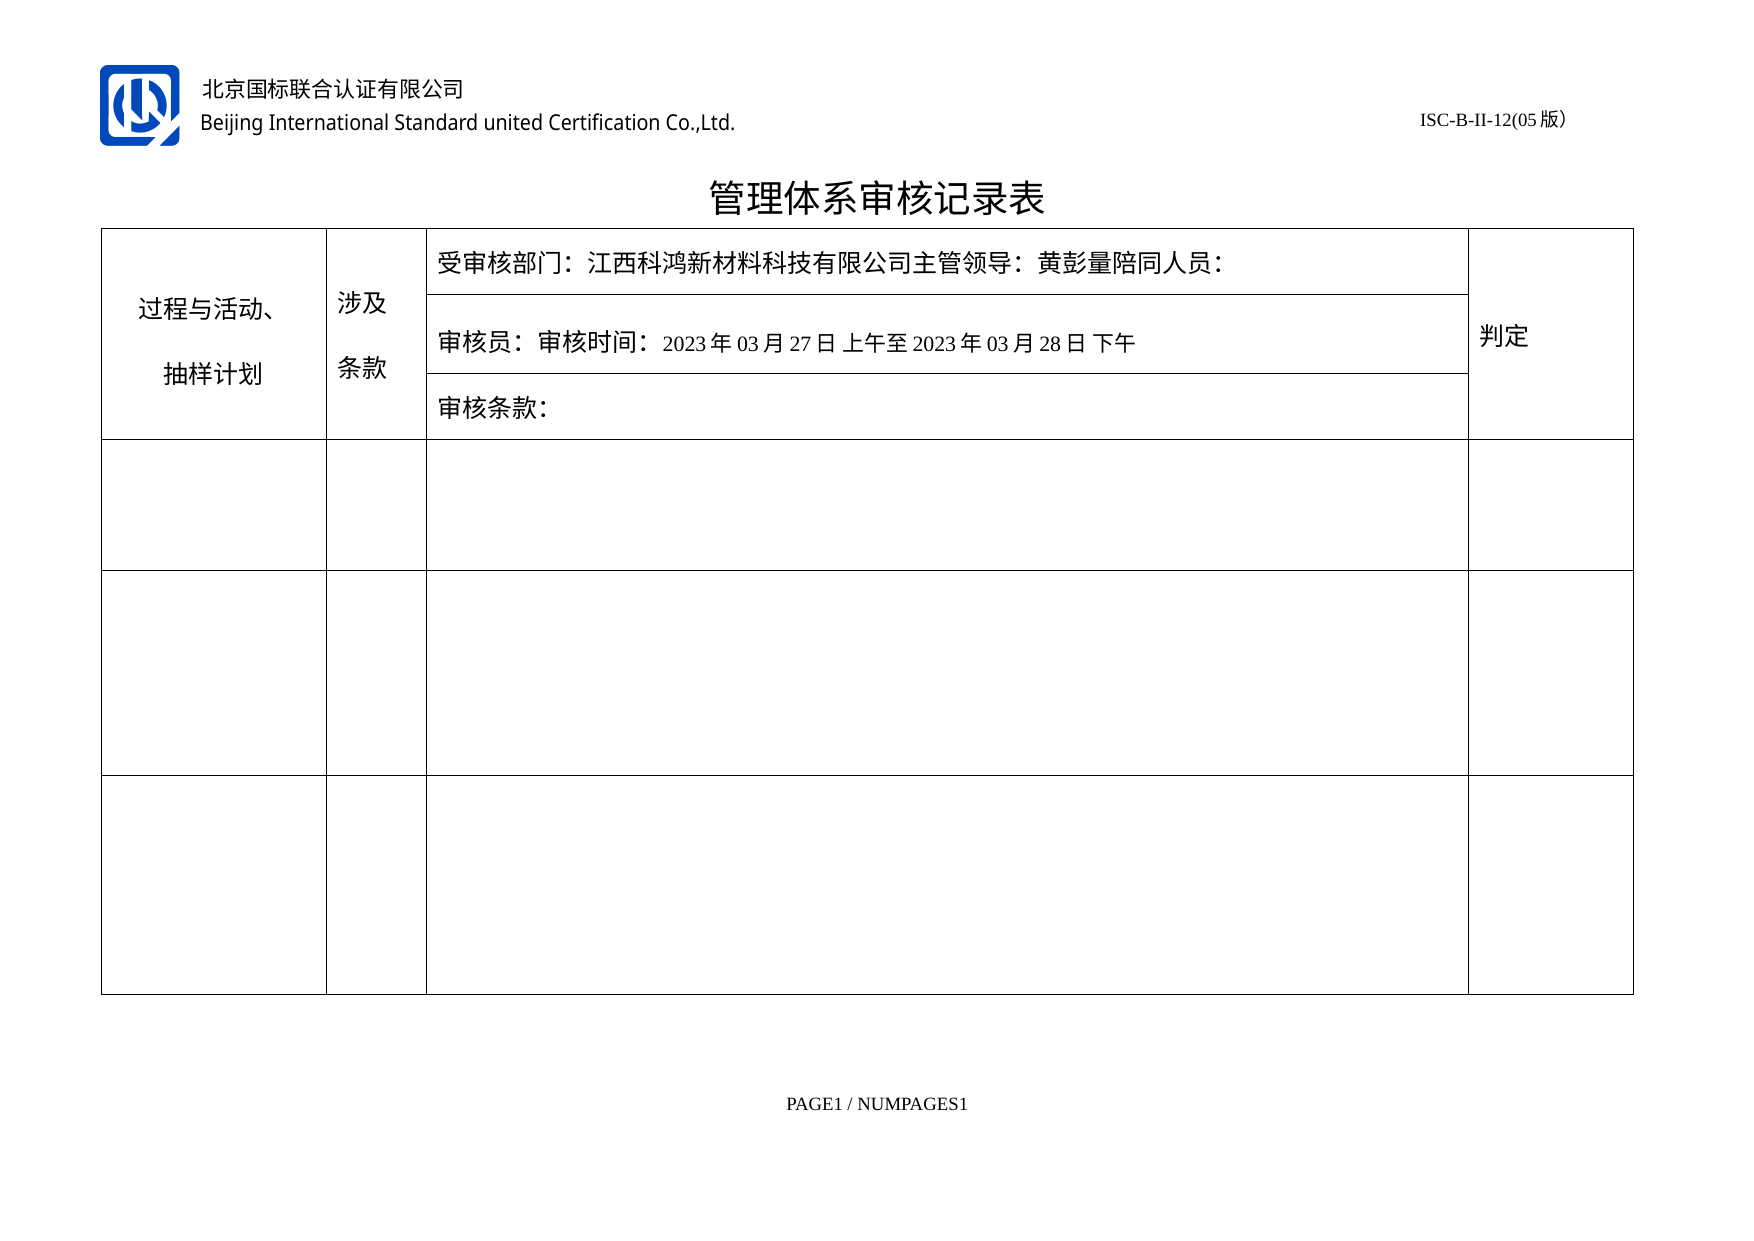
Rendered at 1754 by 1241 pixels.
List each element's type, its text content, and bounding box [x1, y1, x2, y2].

table_header 过程与活动、 抽样计划 [102, 229, 326, 439]
text 管理体系审核记录表 [112, 163, 1641, 228]
picture [100, 65, 180, 146]
table_cell [427, 440, 1468, 569]
table_header 涉及 条款 [327, 229, 426, 439]
table_cell [327, 571, 426, 774]
table_cell [1469, 776, 1633, 994]
table_cell [102, 440, 326, 569]
table_header 受审核部门：江西科鸿新材料科技有限公司主管领导：黄彭量陪同人员： [427, 229, 1468, 294]
table_cell 审核条款： [427, 374, 1468, 439]
table_cell [427, 571, 1468, 774]
table_cell [327, 776, 426, 994]
table_cell [427, 776, 1468, 994]
table_cell [327, 440, 426, 569]
table_cell [1469, 571, 1633, 774]
table_cell 审核员：审核时间：2023年03月27日 上午至2023年03月28日 下午 [427, 295, 1468, 373]
table_cell [102, 776, 326, 994]
table_cell [102, 571, 326, 774]
table_header 判定 [1469, 229, 1633, 439]
table_cell [1469, 440, 1633, 569]
